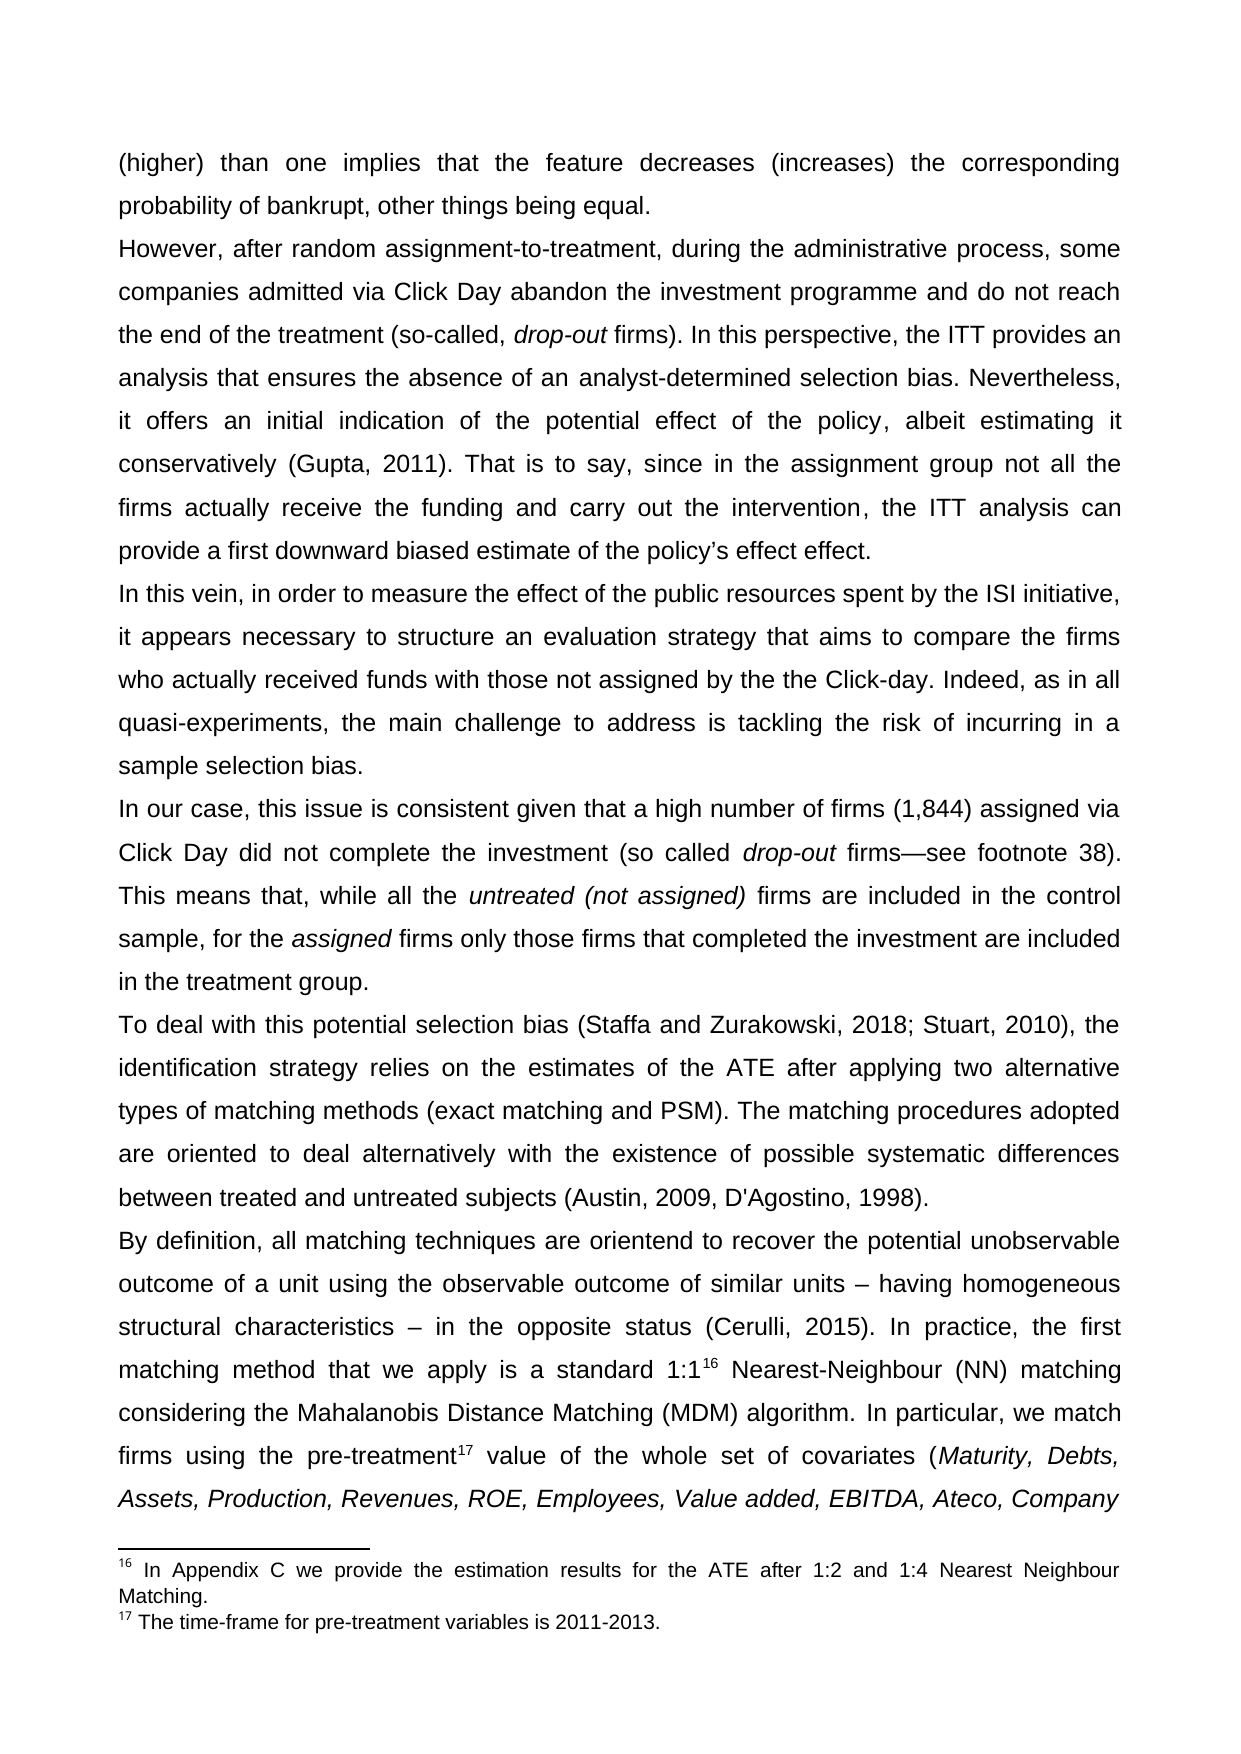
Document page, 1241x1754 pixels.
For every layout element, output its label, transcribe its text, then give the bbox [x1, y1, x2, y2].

text However, after random assignment-to-treatment, during the administrative process, some companies admitted via Click Day abandon the investment programme and do not reach the end of the treatment (so-called, drop-out firms). In this perspective, the ITT provides an analysis that ensures the absence of an analyst-determined selection bias. Nevertheless, it offers an initial indication of the potential effect of the policy, albeit estimating it conservatively (Gupta, 2011). That is to say, since in the assignment group not all the firms actually receive the funding and carry out the intervention, the ITT analysis can provide a first downward biased estimate of the policy’s effect effect. [118, 234, 1122, 564]
text To deal with this potential selection bias (Staffa and Zurakowski, 2018; Stuart, 2010), the identification strategy relies on the estimates of the ATE after applying two alternative types of matching methods (exact matching and PSM). The matching procedures adopted are oriented to deal alternatively with the existence of possible systematic differences between treated and untreated subjects (Austin, 2009, D'Agostino, 1998). [118, 1010, 1122, 1211]
text In this vein, in order to measure the effect of the public resources spent by the ISI initiative, it appears necessary to structure an evaluation strategy that aims to compare the firms who actually received funds with those not assigned by the the Click-day. Indeed, as in all quasi-experiments, the main challenge to address is tackling the risk of incurring in a sample selection bias. [118, 579, 1122, 780]
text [118, 1226, 1122, 1513]
text In our case, this issue is consistent given that a high number of firms (1,844) assigned via Click Day did not complete the investment (so called drop-out firms—see footnote 38). This means that, while all the untreated (not assigned) firms are included in the control sample, for the assigned firms only those firms that completed the investment are included in the treatment group. [118, 794, 1122, 996]
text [118, 148, 1122, 219]
